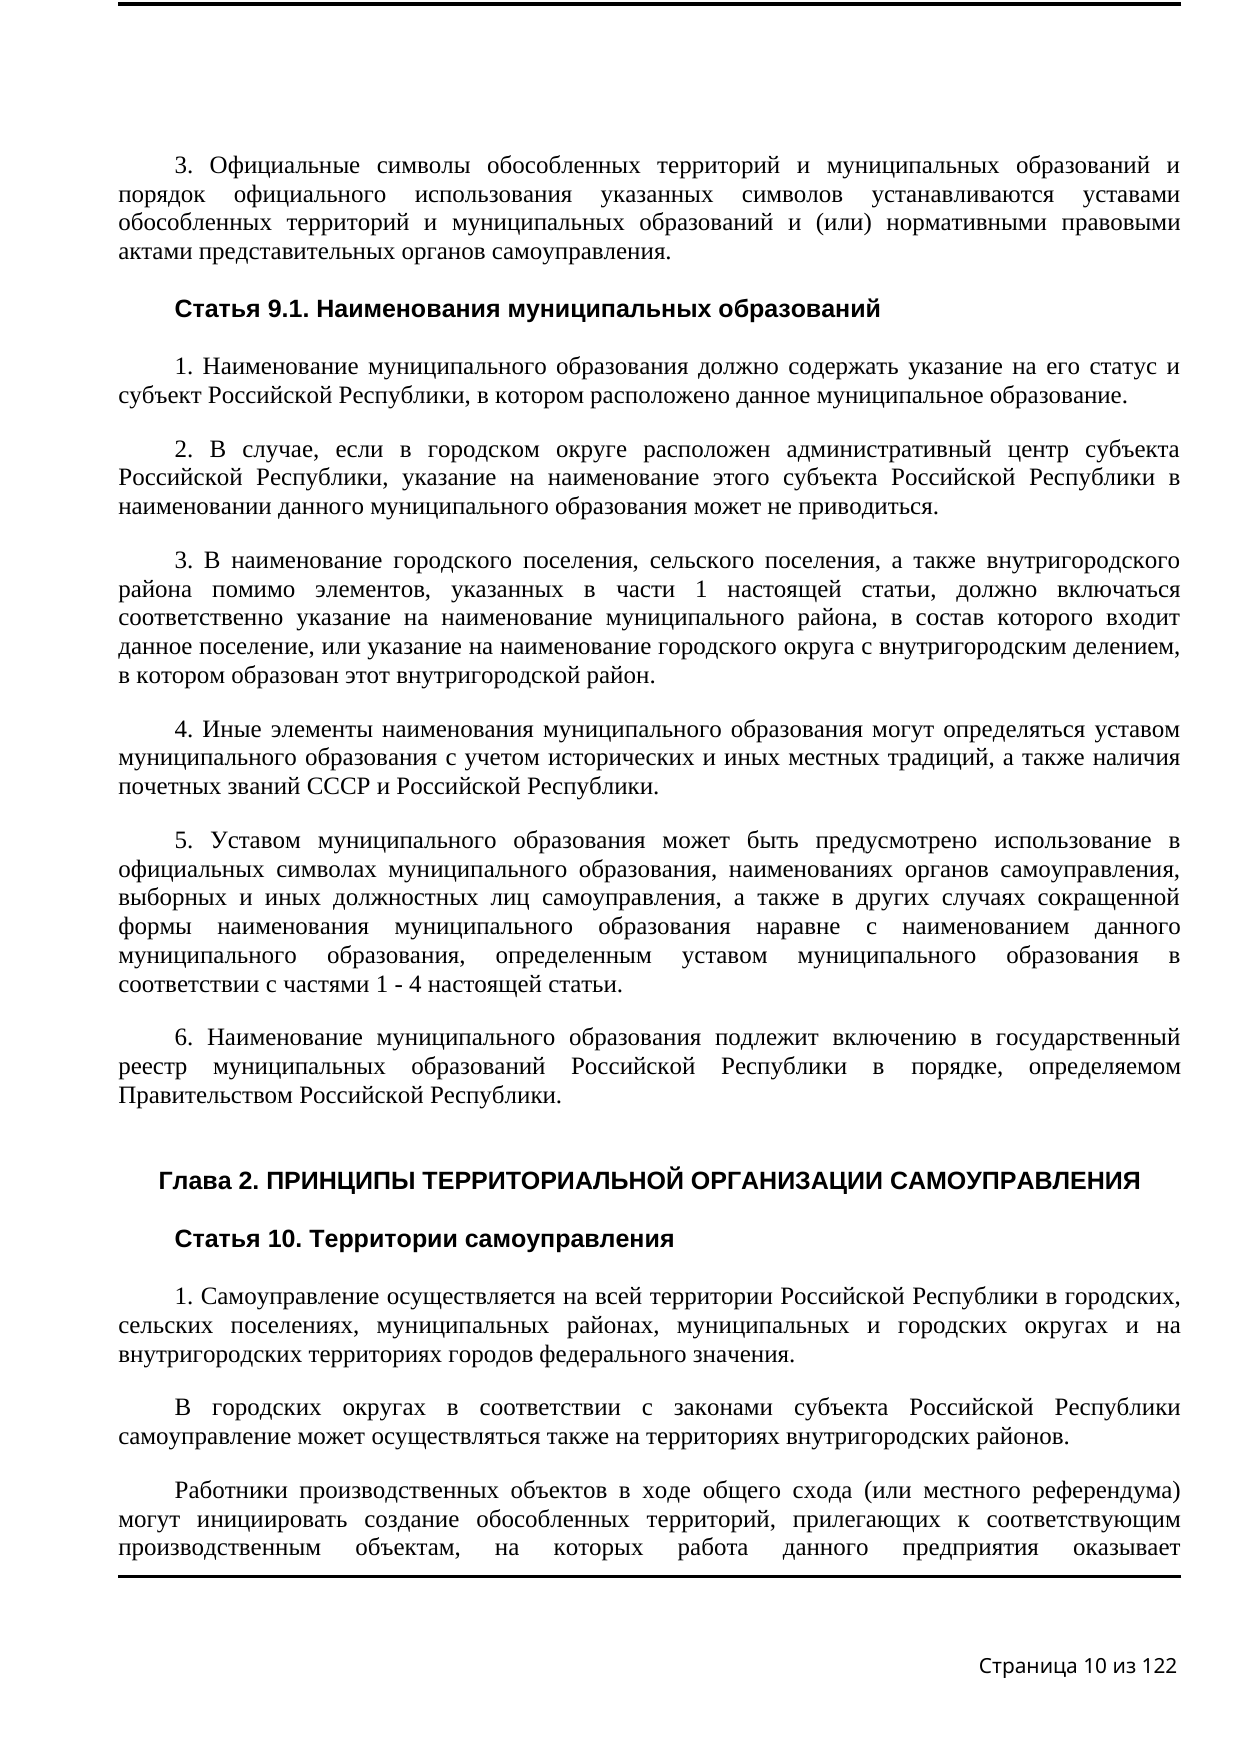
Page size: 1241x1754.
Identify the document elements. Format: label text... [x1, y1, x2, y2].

text 1. Самоуправление осуществляется на всей территории Российской Республики в городских, сельских поселениях, муниципальных районах, муниципальных и городских округах и на внутригородских территориях городов федерального значения. [118, 1281, 1181, 1367]
text 2. В случае, если в городском округе расположен административный центр субъекта Российской Республики, указание на наименование этого субъекта Российской Республики в наименовании данного муниципального образования может не приводиться. [118, 434, 1181, 520]
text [118, 1475, 1181, 1561]
title Статья 10. Территории самоуправления [118, 1224, 1181, 1252]
text 6. Наименование муниципального образования подлежит включению в государственный реестр муниципальных образований Российской Республики в порядке, определяемом Правительством Российской Республики. [118, 1022, 1181, 1109]
text 5. Уставом муниципального образования может быть предусмотрено использование в официальных символах муниципального образования, наименованиях органов самоуправления, выборных и иных должностных лиц самоуправления, а также в других случаях сокращенной формы наименования муниципального образования наравне с наименованием данного муниципального образования, определенным уставом муниципального образования в соответствии с частями 1 - 4 настоящей статьи. [118, 825, 1181, 997]
title Глава 2. ПРИНЦИПЫ ТЕРРИТОРИАЛЬНОЙ ОРГАНИЗАЦИИ САМОУПРАВЛЕНИЯ [118, 1166, 1181, 1195]
text 3. Официальные символы обособленных территорий и муниципальных образований и порядок официального использования указанных символов устанавливаются уставами обособленных территорий и муниципальных образований и (или) нормативными правовыми актами представительных органов самоуправления. [118, 150, 1181, 265]
text В городских округах в соответствии с законами субъекта Российской Республики самоуправление может осуществляться также на территориях внутригородских районов. [118, 1392, 1181, 1450]
text 1. Наименование муниципального образования должно содержать указание на его статус и субъект Российской Республики, в котором расположено данное муниципальное образование. [118, 351, 1181, 409]
title Статья 9.1. Наименования муниципальных образований [118, 294, 1181, 322]
text 4. Иные элементы наименования муниципального образования могут определяться уставом муниципального образования с учетом исторических и иных местных традиций, а также наличия почетных званий СССР и Российской Республики. [118, 714, 1181, 800]
text 3. В наименование городского поселения, сельского поселения, а также внутригородского района помимо элементов, указанных в части 1 настоящей статьи, должно включаться соответственно указание на наименование муниципального района, в состав которого входит данное поселение, или указание на наименование городского округа с внутригородским делением, в котором образован этот внутригородской район. [118, 545, 1181, 689]
